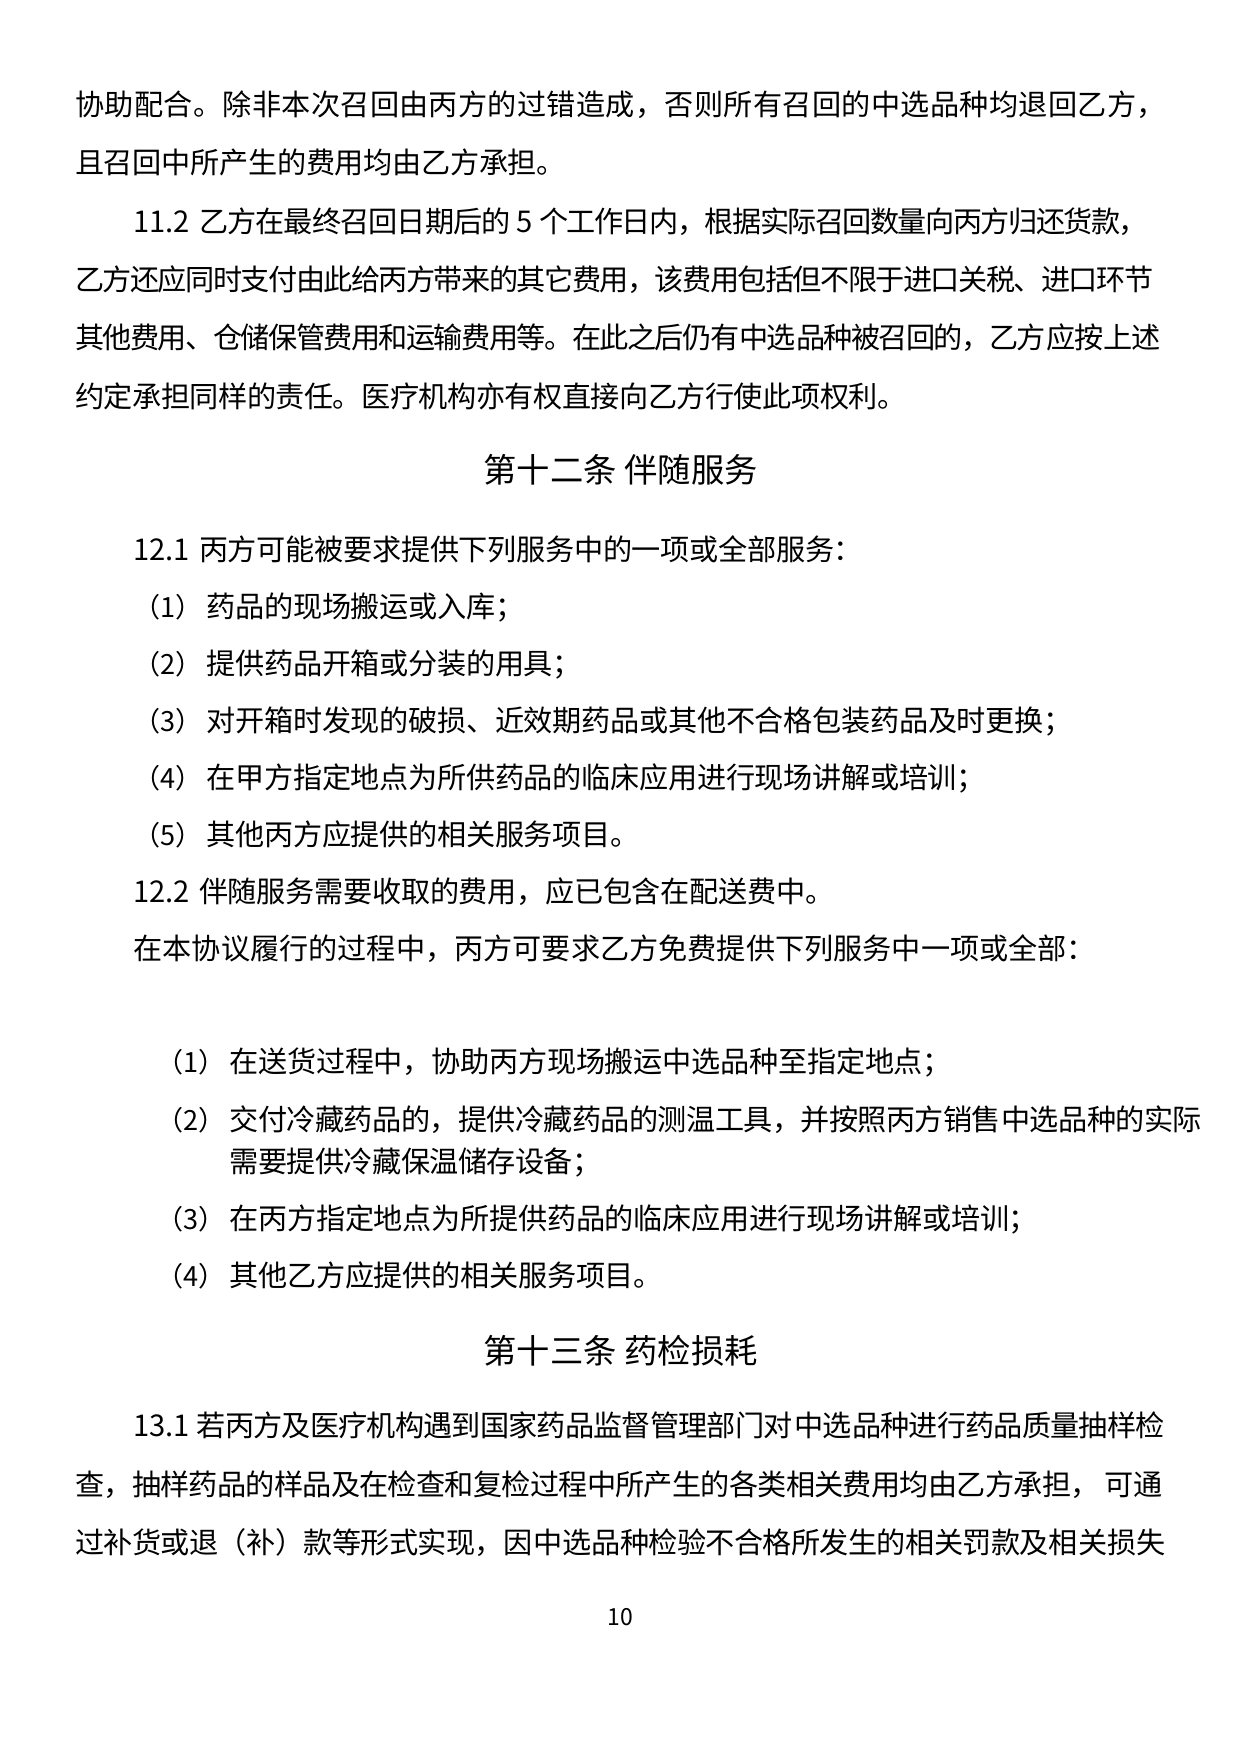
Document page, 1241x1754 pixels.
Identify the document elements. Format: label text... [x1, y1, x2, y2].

list 交付冷藏药品的，提供冷藏药品的测温工具，并按照丙方销售中选品种的实际需要提供冷藏保温储存设备； [156, 1096, 1207, 1181]
list 乙方在最终召回日期后的 5 个工作日内，根据实际召回数量向丙方归还货款， 乙方还应同时支付由此给丙方带来的其它费用，该费用包括但不限于进口关税、进口环节其他费用、仓储保管费用和运输费用等。在此之后仍有中选品种被召回的，乙方应按上述约定承担同样的责任。医疗机构亦有权直接向乙方行使此项权利。 [75, 198, 1180, 416]
list 其他乙方应提供的相关服务项目。 [156, 1252, 1207, 1294]
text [75, 1403, 1166, 1562]
text 在本协议履行的过程中，丙方可要求乙方免费提供下列服务中一项或全部： [133, 925, 1207, 968]
list 其他丙方应提供的相关服务项目。 [133, 811, 1207, 853]
subtitle 第十三条 药检损耗 [64, 1325, 1176, 1373]
list 在丙方指定地点为所提供药品的临床应用进行现场讲解或培训； [156, 1195, 1207, 1238]
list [75, 81, 1166, 182]
list 丙方可能被要求提供下列服务中的一项或全部服务： [133, 526, 1207, 569]
list 对开箱时发现的破损、近效期药品或其他不合格包装药品及时更换； [133, 697, 1207, 740]
list 在甲方指定地点为所供药品的临床应用进行现场讲解或培训； [133, 754, 1207, 797]
list 伴随服务需要收取的费用，应已包含在配送费中。 [133, 868, 1207, 911]
list 在送货过程中，协助丙方现场搬运中选品种至指定地点； [156, 1039, 1207, 1081]
list 药品的现场搬运或入库； [133, 583, 1207, 626]
subtitle 第十二条 伴随服务 [64, 444, 1176, 492]
list 提供药品开箱或分装的用具； [133, 640, 1207, 682]
